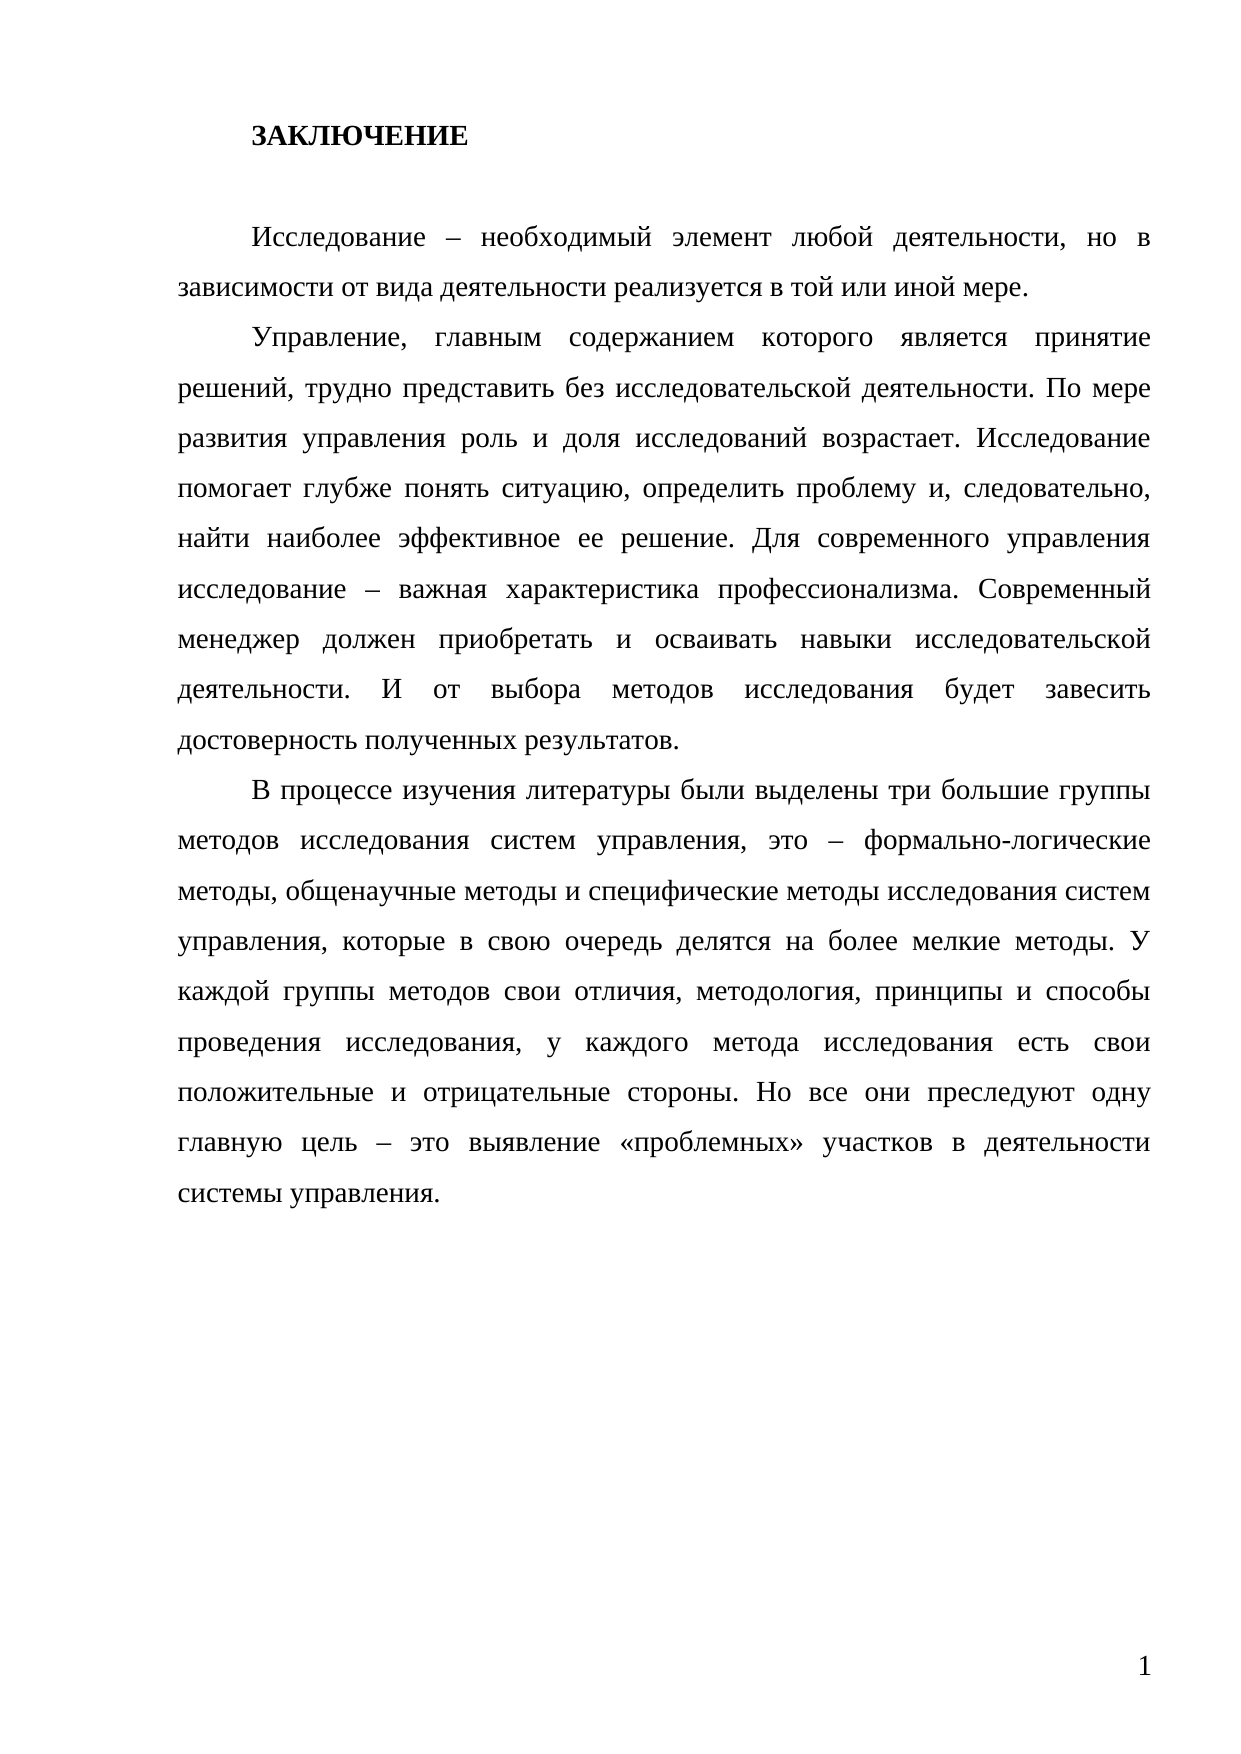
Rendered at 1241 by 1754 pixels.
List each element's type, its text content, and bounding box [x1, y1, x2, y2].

text Управление, главным содержанием которого является принятие решений, трудно представить без исследовательской деятельности. По мере развития управления роль и доля исследований возрастает. Исследование помогает глубже понять ситуацию, определить проблему и, следовательно, найти наиболее эффективное ее решение. Для современного управления исследование – важная характеристика профессионализма. Современный менеджер должен приобретать и осваивать навыки исследовательской деятельности. И от выбора методов исследования будет завесить достоверность полученных результатов. [177, 319, 1152, 755]
text ЗАКЛЮЧЕНИЕ [177, 118, 1152, 152]
text В процессе изучения литературы были выделены три большие группы методов исследования систем управления, это – формально-логические методы, общенаучные методы и специфические методы исследования систем управления, которые в свою очередь делятся на более мелкие методы. У каждой группы методов свои отличия, методология, принципы и способы проведения исследования, у каждого метода исследования есть свои положительные и отрицательные стороны. Но все они преследуют одну главную цель – это выявление «проблемных» участков в деятельности системы управления. [177, 772, 1152, 1208]
text Исследование – необходимый элемент любой деятельности, но в зависимости от вида деятельности реализуется в той или иной мере. [177, 219, 1152, 303]
